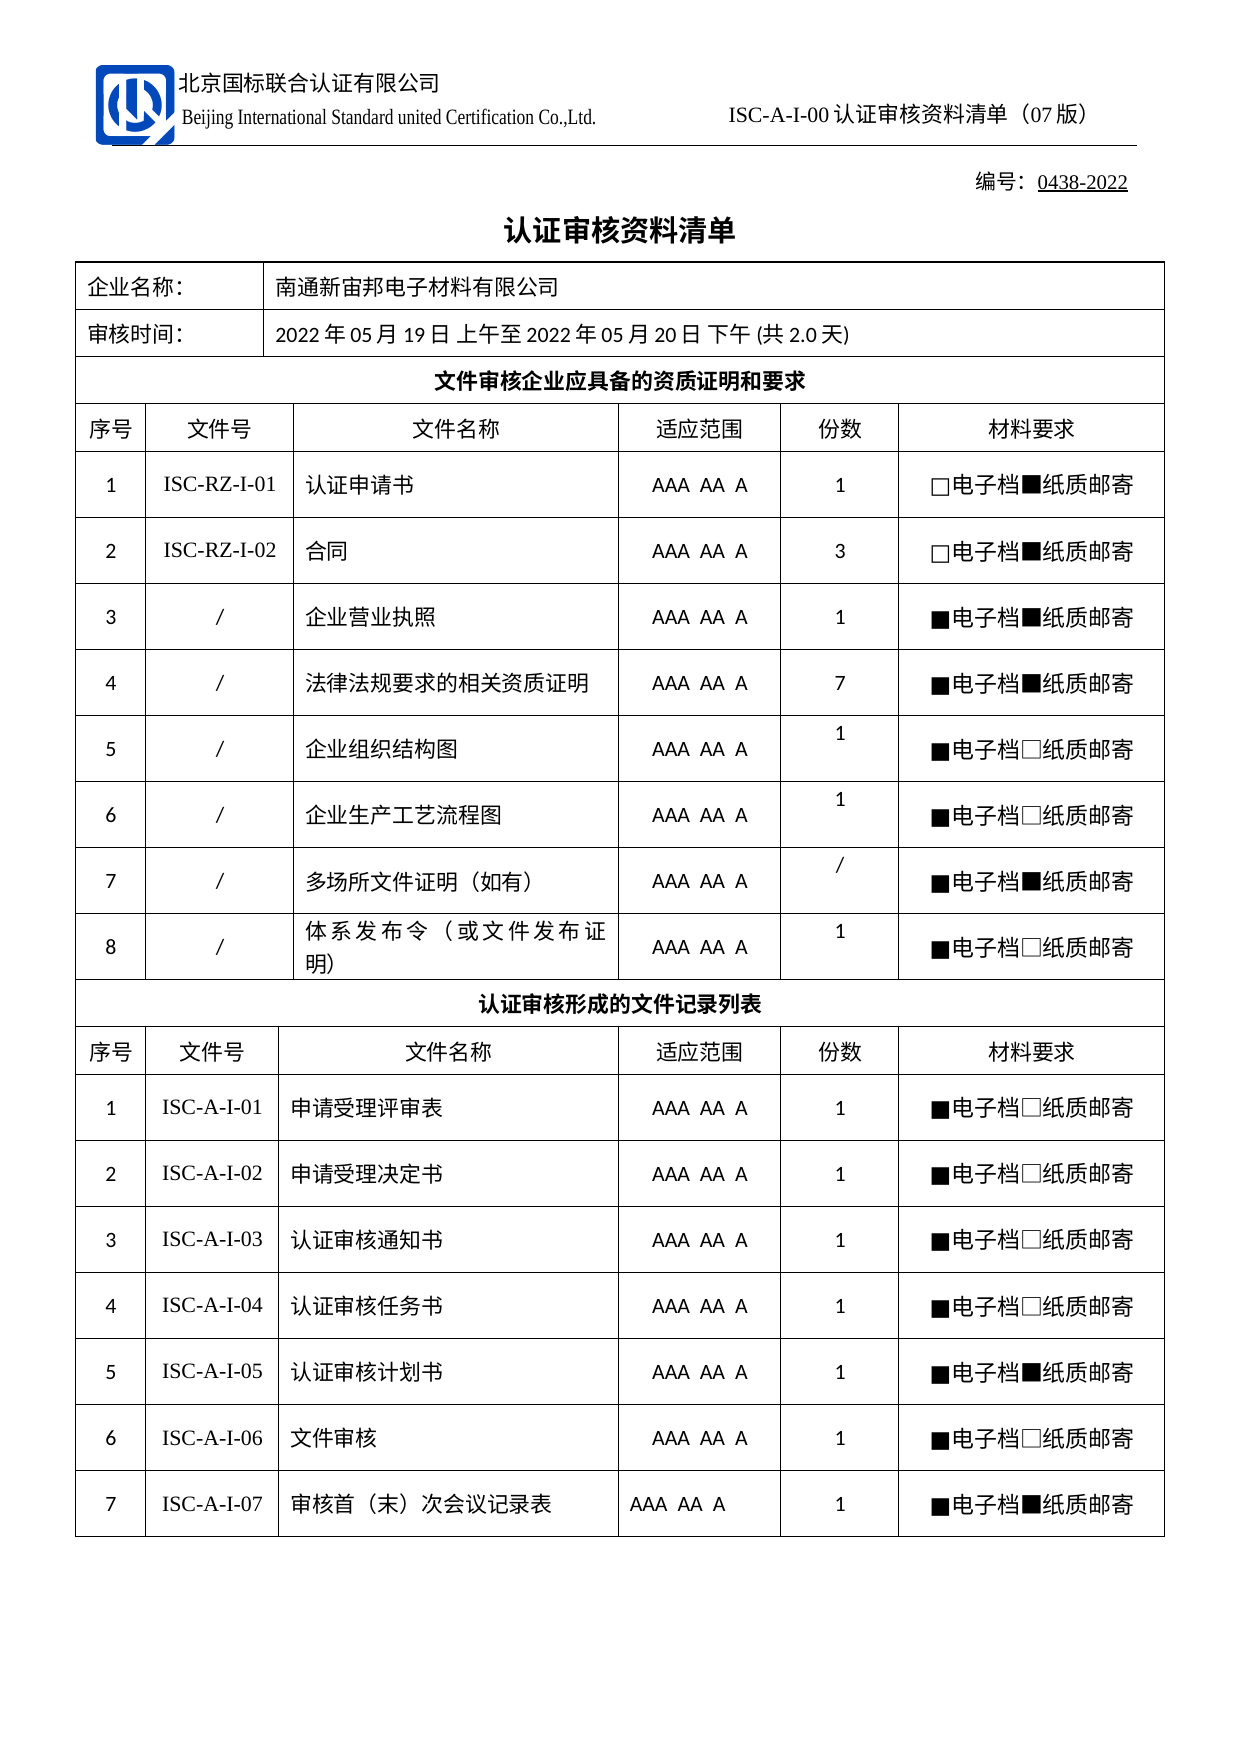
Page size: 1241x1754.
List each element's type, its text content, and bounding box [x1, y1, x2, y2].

table_cell AAA AA A [619, 1339, 780, 1404]
table_cell 1 [781, 1207, 898, 1272]
table_cell 份数 [781, 404, 898, 451]
table_cell 申请受理决定书 [279, 1141, 618, 1206]
table_cell 审核时间： [76, 310, 263, 356]
table_cell ISC-A-I-01 [146, 1075, 278, 1139]
table_cell ISC-A-I-06 [146, 1405, 278, 1470]
table_cell 7 [781, 650, 898, 715]
table_cell 8 [76, 914, 145, 979]
table_cell ■电子档□纸质邮寄 [899, 716, 1164, 781]
table_cell 6 [76, 1405, 145, 1470]
table_cell 文件审核企业应具备的资质证明和要求 [76, 357, 1164, 403]
table_cell 企业营业执照 [294, 584, 618, 649]
table_cell 5 [76, 1339, 145, 1404]
table_cell 1 [781, 914, 898, 979]
table_cell AAA AA A [619, 1207, 780, 1272]
table_cell ISC-A-I-03 [146, 1207, 278, 1272]
table_cell 3 [76, 1207, 145, 1272]
table_cell 7 [76, 1471, 145, 1536]
table_cell ISC-A-I-04 [146, 1273, 278, 1338]
table_cell 1 [781, 584, 898, 649]
table_cell 1 [781, 452, 898, 517]
table_cell 1 [76, 1075, 145, 1139]
table_cell ■电子档■纸质邮寄 [899, 1471, 1164, 1536]
table_cell ■电子档■纸质邮寄 [899, 650, 1164, 715]
table_cell 认证审核形成的文件记录列表 [76, 980, 1164, 1026]
table_cell AAA AA A [619, 782, 780, 847]
table_cell AAA AA A [619, 914, 780, 979]
table_cell 适应范围 [619, 1027, 780, 1073]
table_cell 认证审核计划书 [279, 1339, 618, 1404]
table_cell ■电子档■纸质邮寄 [899, 584, 1164, 649]
table_cell 文件名称 [294, 404, 618, 451]
table_cell 体系发布令（或文件发布证明） [294, 914, 618, 979]
table_cell AAA AA A [619, 848, 780, 913]
table_cell 5 [76, 716, 145, 781]
table_cell AAA AA A [619, 650, 780, 715]
text 编号：0438-2022 [112, 164, 1128, 196]
table_cell 序号 [76, 404, 145, 451]
table_cell 1 [781, 1141, 898, 1206]
table_cell AAA AA A [619, 518, 780, 583]
table_cell / [146, 848, 293, 913]
table_cell □电子档■纸质邮寄 [899, 452, 1164, 517]
table_cell / [146, 914, 293, 979]
table_cell / [146, 650, 293, 715]
table_cell 2022年05月19日 上午至2022年05月20日 下午 (共2.0天) [264, 310, 1164, 356]
table_cell 多场所文件证明（如有） [294, 848, 618, 913]
table_cell 序号 [76, 1027, 145, 1073]
table_cell 材料要求 [899, 1027, 1164, 1073]
table_cell 文件号 [146, 404, 293, 451]
text 认证审核资料清单 [112, 196, 1128, 261]
table_cell AAA AA A [619, 1471, 780, 1536]
table_cell 4 [76, 650, 145, 715]
table_cell ■电子档□纸质邮寄 [899, 1273, 1164, 1338]
table_cell ISC-A-I-02 [146, 1141, 278, 1206]
table_cell / [146, 584, 293, 649]
table_cell / [146, 782, 293, 847]
table_cell ■电子档■纸质邮寄 [899, 1339, 1164, 1404]
table_cell 企业生产工艺流程图 [294, 782, 618, 847]
table_cell 3 [781, 518, 898, 583]
table_cell ■电子档■纸质邮寄 [899, 848, 1164, 913]
table_cell 4 [76, 1273, 145, 1338]
table_cell AAA AA A [619, 584, 780, 649]
table_header 南通新宙邦电子材料有限公司 [264, 263, 1164, 309]
table_cell ■电子档□纸质邮寄 [899, 1075, 1164, 1139]
table_cell ISC-A-I-07 [146, 1471, 278, 1536]
table_cell / [781, 848, 898, 913]
table_cell 1 [781, 1339, 898, 1404]
table_cell 文件号 [146, 1027, 278, 1073]
table_cell 认证申请书 [294, 452, 618, 517]
table_cell AAA AA A [619, 1141, 780, 1206]
table_cell 1 [781, 1075, 898, 1139]
table_cell 1 [76, 452, 145, 517]
table_cell 审核首（末）次会议记录表 [279, 1471, 618, 1536]
table_cell 认证审核任务书 [279, 1273, 618, 1338]
picture [95, 65, 175, 145]
table_cell 1 [781, 1405, 898, 1470]
table_cell 法律法规要求的相关资质证明 [294, 650, 618, 715]
table_cell □电子档■纸质邮寄 [899, 518, 1164, 583]
table_cell 1 [781, 716, 898, 781]
table_cell 企业组织结构图 [294, 716, 618, 781]
table_cell 认证审核通知书 [279, 1207, 618, 1272]
table_cell 6 [76, 782, 145, 847]
table_cell 材料要求 [899, 404, 1164, 451]
table_header 企业名称： [76, 263, 263, 309]
table_cell AAA AA A [619, 1405, 780, 1470]
table_cell 适应范围 [619, 404, 780, 451]
table_cell ISC-A-I-05 [146, 1339, 278, 1404]
table_cell ■电子档□纸质邮寄 [899, 1207, 1164, 1272]
table_cell 1 [781, 782, 898, 847]
table_cell 1 [781, 1273, 898, 1338]
table_cell 文件审核 [279, 1405, 618, 1470]
table_cell AAA AA A [619, 1273, 780, 1338]
table_cell 份数 [781, 1027, 898, 1073]
table_cell / [146, 716, 293, 781]
table_cell 2 [76, 1141, 145, 1206]
table_cell 申请受理评审表 [279, 1075, 618, 1139]
table_cell ISC-RZ-I-02 [146, 518, 293, 583]
table_cell ■电子档□纸质邮寄 [899, 914, 1164, 979]
table_cell ■电子档□纸质邮寄 [899, 1141, 1164, 1206]
table_cell 2 [76, 518, 145, 583]
table_cell 合同 [294, 518, 618, 583]
table_cell 文件名称 [279, 1027, 618, 1073]
table_cell 3 [76, 584, 145, 649]
table_cell AAA AA A [619, 1075, 780, 1139]
table_cell ■电子档□纸质邮寄 [899, 1405, 1164, 1470]
table_cell AAA AA A [619, 452, 780, 517]
table_cell ISC-RZ-I-01 [146, 452, 293, 517]
table_cell ■电子档□纸质邮寄 [899, 782, 1164, 847]
table_cell 1 [781, 1471, 898, 1536]
table_cell 7 [76, 848, 145, 913]
table_cell AAA AA A [619, 716, 780, 781]
